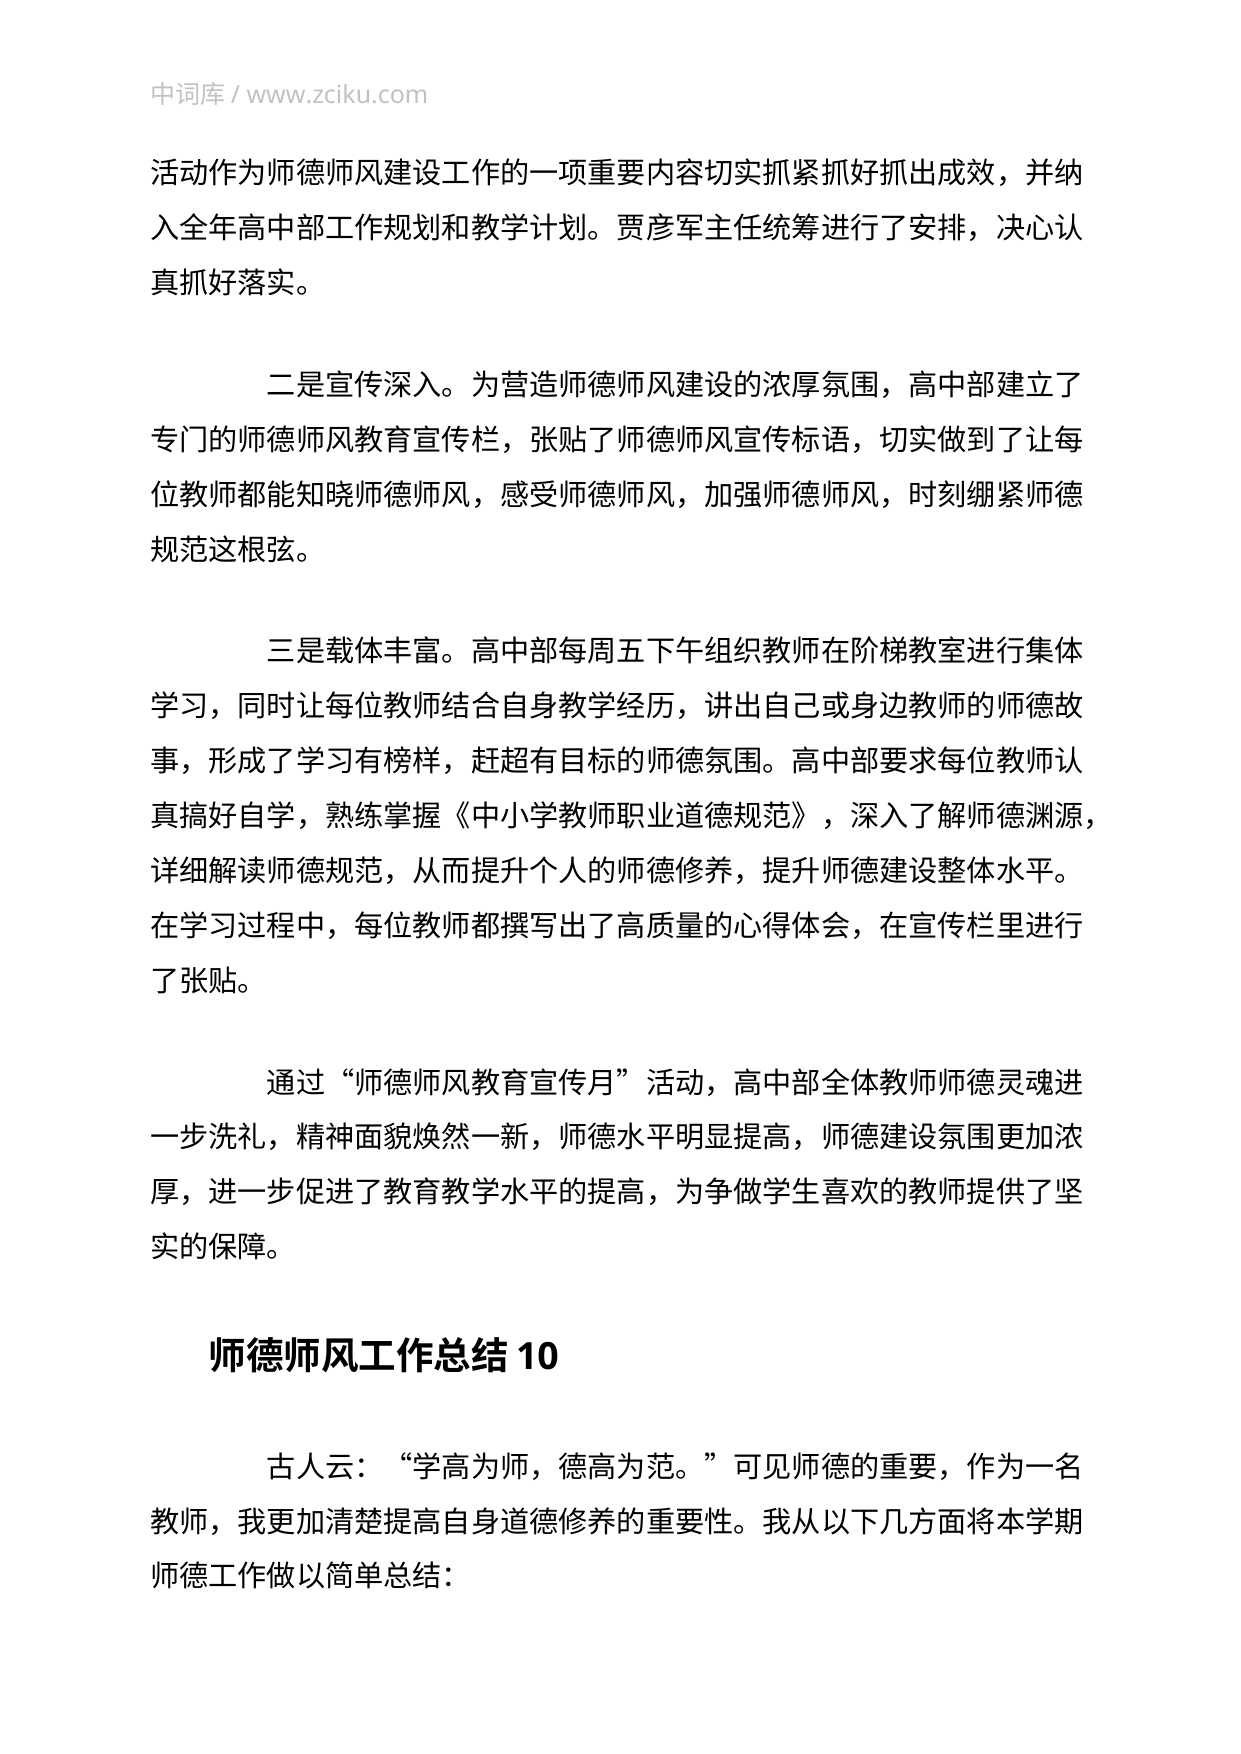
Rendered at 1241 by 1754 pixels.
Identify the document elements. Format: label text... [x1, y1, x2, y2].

text 师德师风工作总结10 [150, 1326, 1090, 1380]
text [150, 150, 1090, 302]
text 古人云：“学高为师，德高为范。”可见师德的重要，作为一名教师，我更加清楚提高自身道德修养的重要性。我从以下几方面将本学期师德工作做以简单总结： [150, 1443, 1090, 1595]
text 三是载体丰富。高中部每周五下午组织教师在阶梯教室进行集体学习，同时让每位教师结合自身教学经历，讲出自己或身边教师的师德故事，形成了学习有榜样，赶超有目标的师德氛围。高中部要求每位教师认真搞好自学，熟练掌握《中小学教师职业道德规范》，深入了解师德渊源，详细解读师德规范，从而提升个人的师德修养，提升师德建设整体水平。在学习过程中，每位教师都撰写出了高质量的心得体会，在宣传栏里进行了张贴。 [150, 628, 1090, 1000]
text 二是宣传深入。为营造师德师风建设的浓厚氛围，高中部建立了专门的师德师风教育宣传栏，张贴了师德师风宣传标语，切实做到了让每位教师都能知晓师德师风，感受师德师风，加强师德师风，时刻绷紧师德规范这根弦。 [150, 362, 1090, 568]
text 通过“师德师风教育宣传月”活动，高中部全体教师师德灵魂进一步洗礼，精神面貌焕然一新，师德水平明显提高，师德建设氛围更加浓厚，进一步促进了教育教学水平的提高，为争做学生喜欢的教师提供了坚实的保障。 [150, 1059, 1090, 1266]
